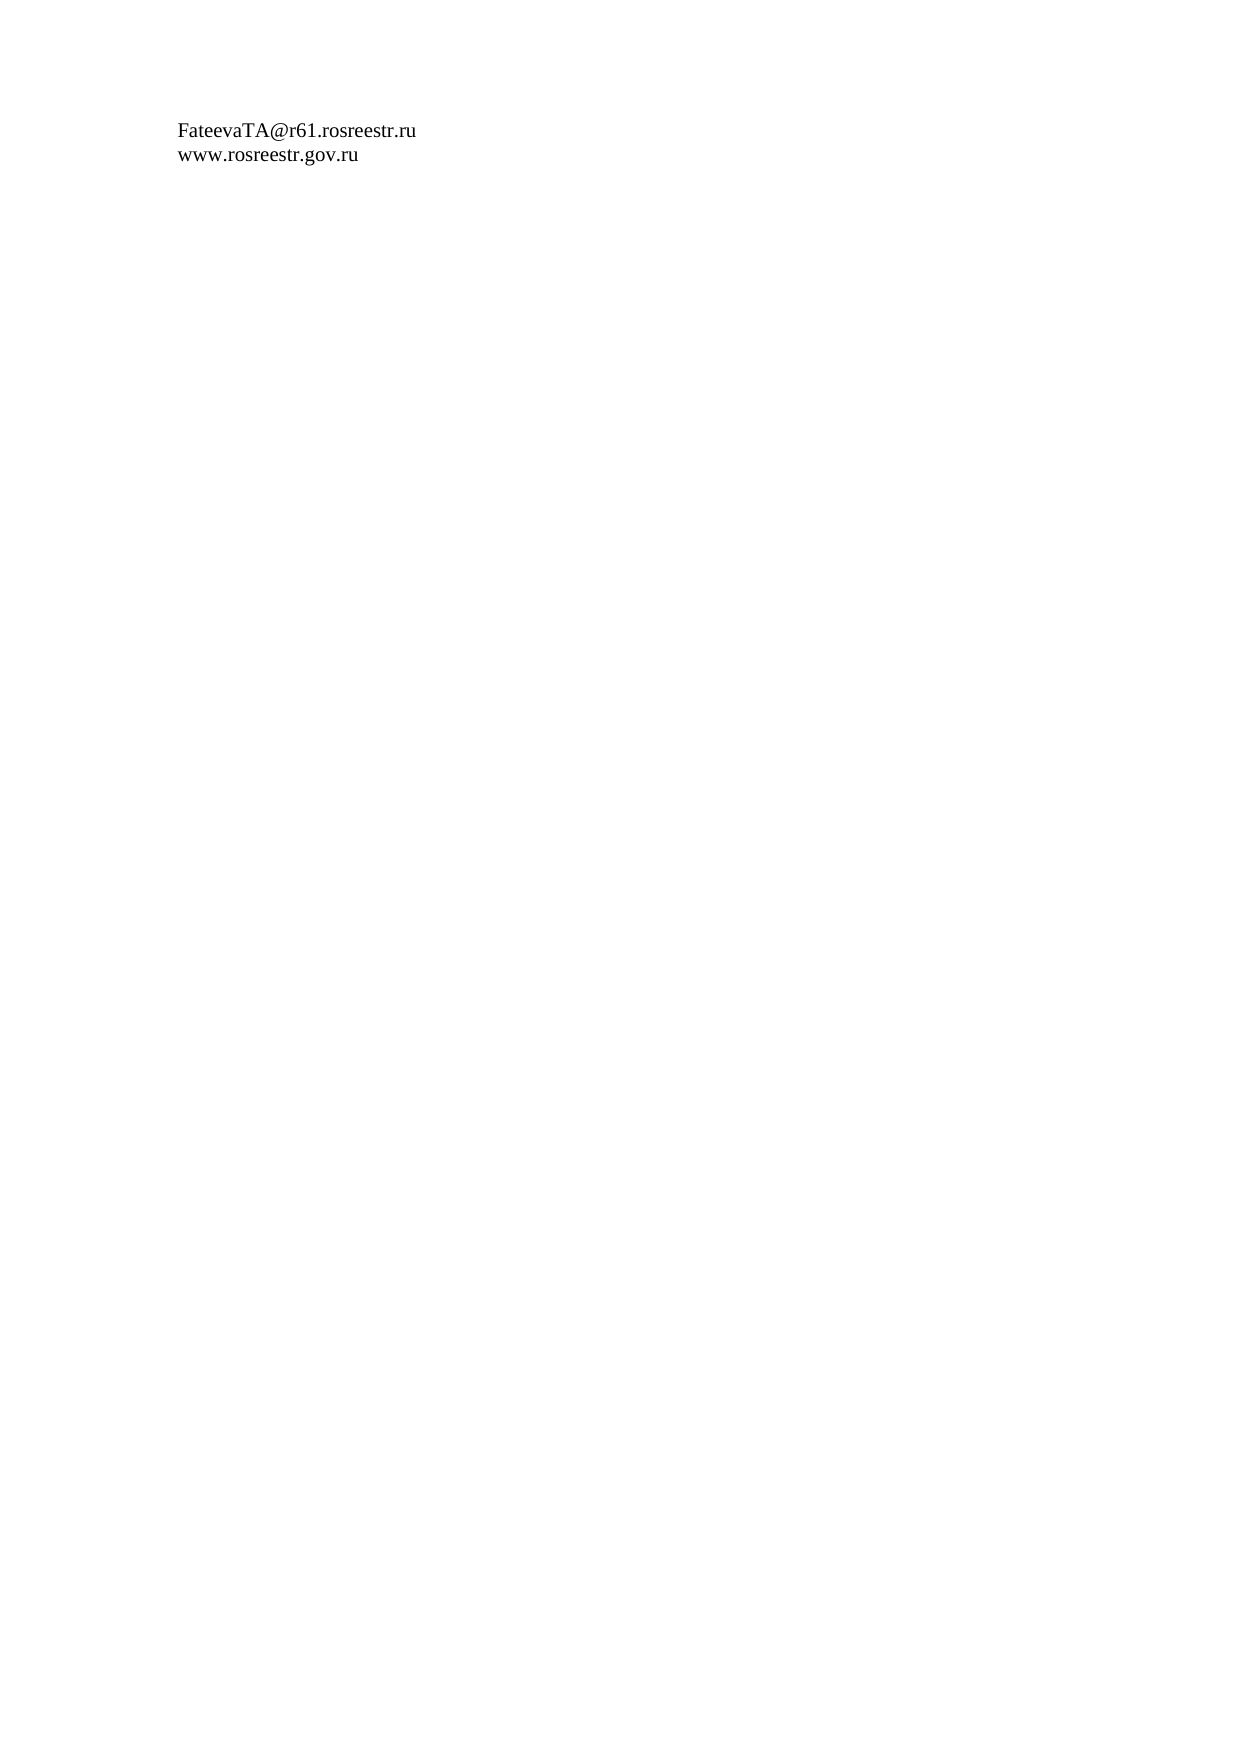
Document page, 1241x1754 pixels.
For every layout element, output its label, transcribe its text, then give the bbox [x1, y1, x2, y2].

text www.rosreestr.gov.ru [177, 142, 1152, 166]
text FateevaTA@r61.rosreestr.ru [177, 118, 1152, 142]
